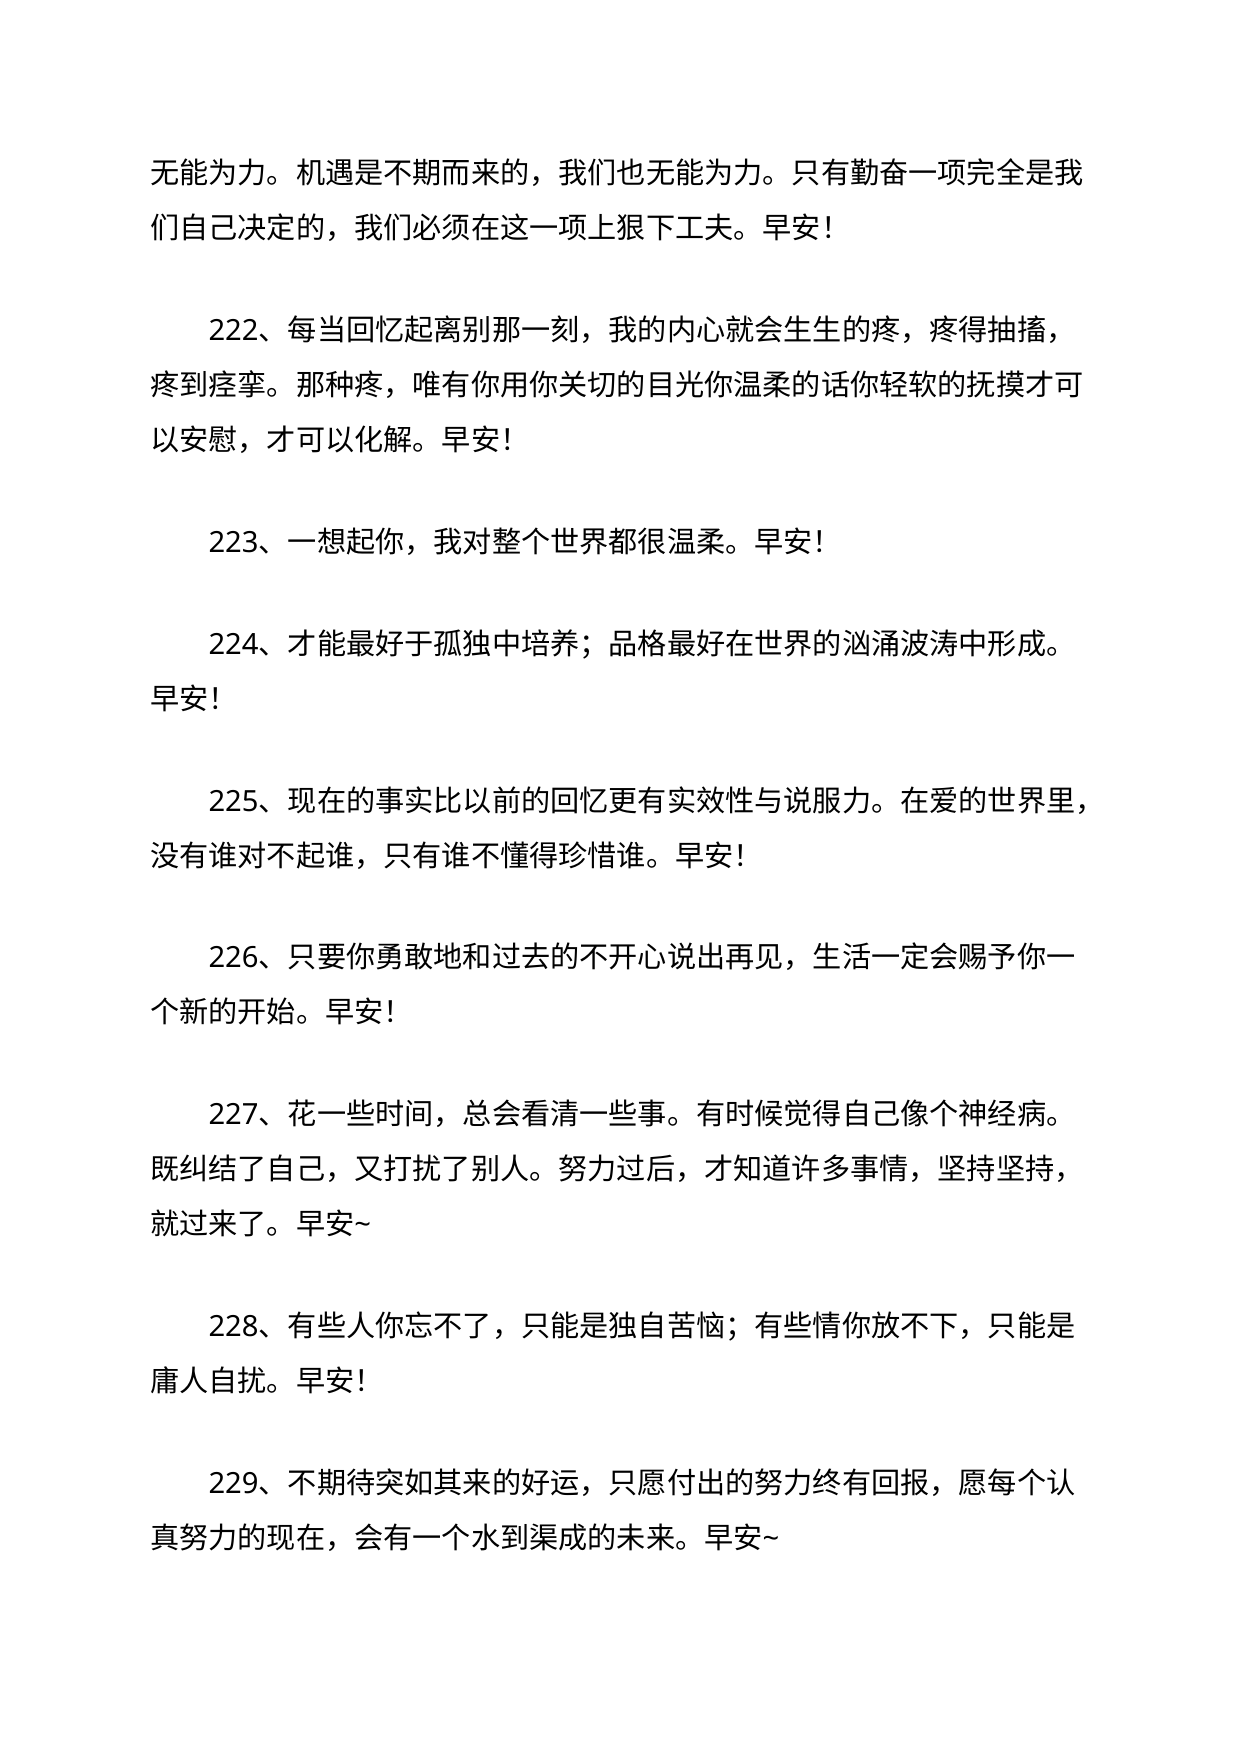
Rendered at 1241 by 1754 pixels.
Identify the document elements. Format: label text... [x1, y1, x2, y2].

text 222、每当回忆起离别那一刻，我的内心就会生生的疼，疼得抽搐，疼到痉挛。那种疼，唯有你用你关切的目光你温柔的话你轻软的抚摸才可以安慰，才可以化解。早安！ [150, 307, 1090, 459]
text 229、不期待突如其来的好运，只愿付出的努力终有回报，愿每个认真努力的现在，会有一个水到渠成的未来。早安~ [150, 1459, 1090, 1557]
text 228、有些人你忘不了，只能是独自苦恼；有些情你放不下，只能是庸人自扰。早安！ [150, 1302, 1090, 1400]
text 225、现在的事实比以前的回忆更有实效性与说服力。在爱的世界里，没有谁对不起谁，只有谁不懂得珍惜谁。早安！ [150, 777, 1090, 874]
text 227、花一些时间，总会看清一些事。有时候觉得自己像个神经病。既纠结了自己，又打扰了别人。努力过后，才知道许多事情，坚持坚持，就过来了。早安~ [150, 1091, 1090, 1243]
text 223、一想起你，我对整个世界都很温柔。早安！ [150, 518, 1090, 561]
text 224、才能最好于孤独中培养；品格最好在世界的汹涌波涛中形成。早安！ [150, 620, 1090, 718]
text 226、只要你勇敢地和过去的不开心说出再见，生活一定会赐予你一个新的开始。早安！ [150, 934, 1090, 1031]
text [150, 150, 1090, 247]
